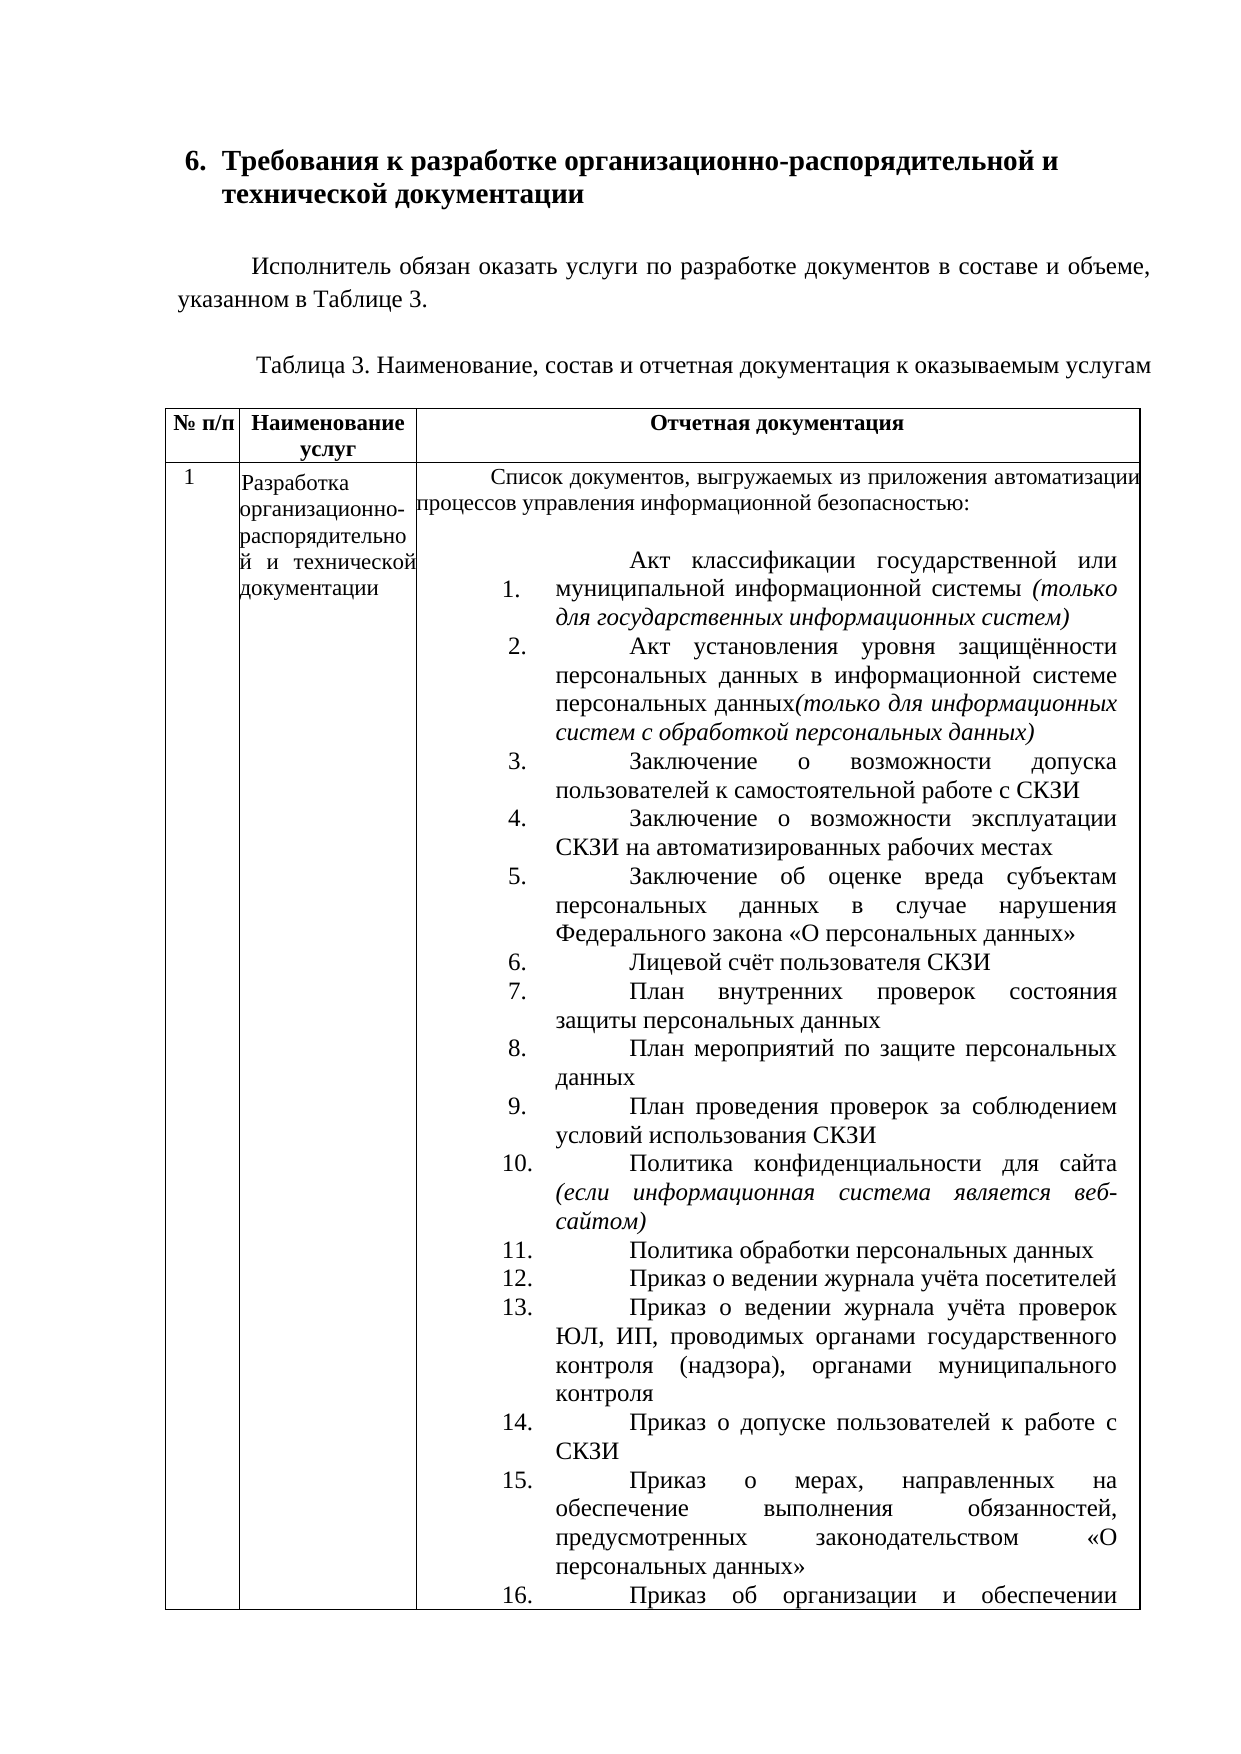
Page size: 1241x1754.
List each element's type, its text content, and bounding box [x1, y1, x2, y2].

table_cell 1 [166, 463, 239, 1608]
text Таблица 3. Наименование, состав и отчетная документация к оказываемым услугам [177, 351, 1152, 379]
table_header Наименование услуг [240, 409, 416, 462]
text Исполнитель обязан оказать услуги по разработке документов в составе и объеме, указанном в Таблице 3. [177, 251, 1152, 313]
table_header Отчетная документация [417, 409, 1139, 462]
subtitle Требования к разработке организационно-распорядительной и технической документации [184, 143, 1152, 210]
table_header № п/п [166, 409, 239, 462]
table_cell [240, 463, 416, 1608]
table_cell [417, 463, 1139, 1608]
